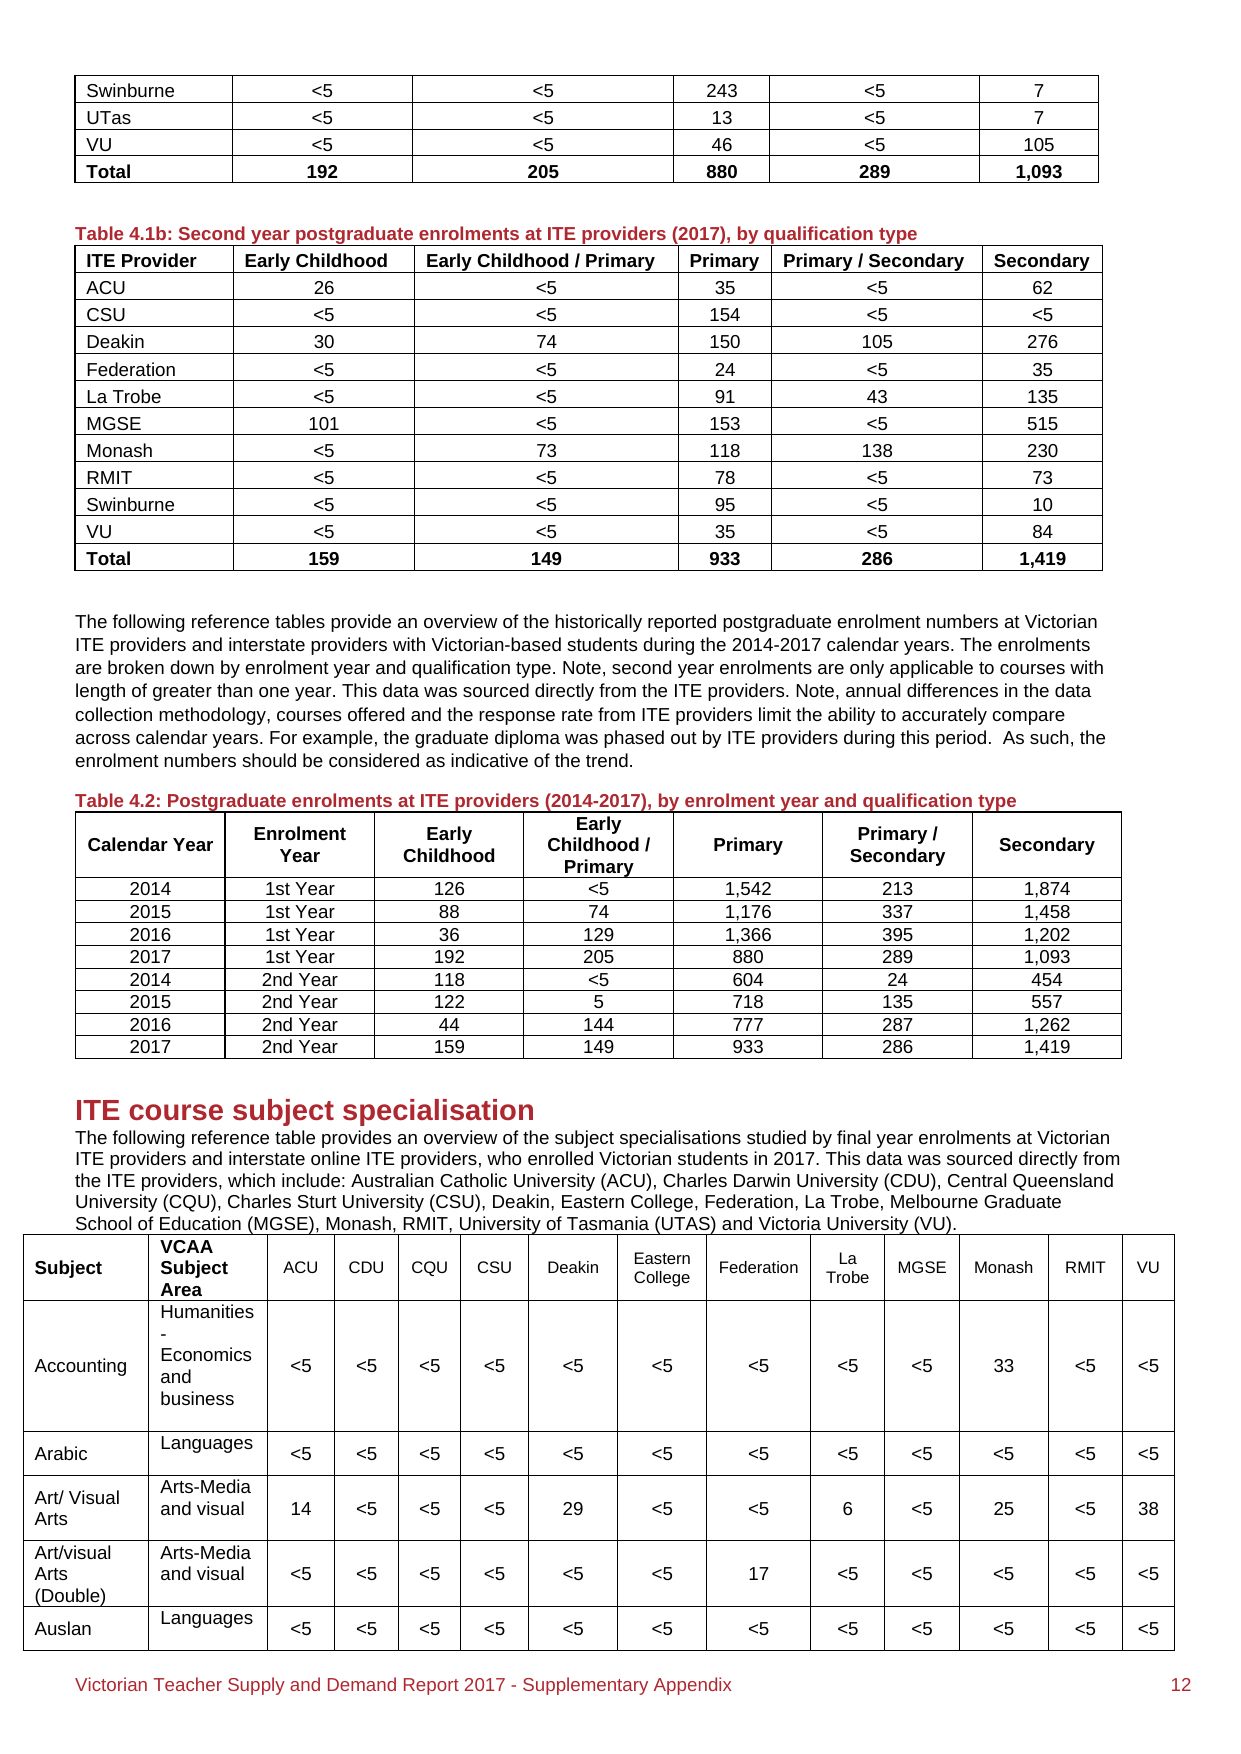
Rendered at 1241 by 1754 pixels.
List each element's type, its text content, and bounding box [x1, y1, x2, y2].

table_cell 230 [983, 435, 1102, 461]
table_cell <5 [1049, 1301, 1122, 1431]
table_cell 84 [983, 516, 1102, 542]
table_cell <5 [885, 1432, 959, 1475]
table_cell 7 [980, 76, 1098, 102]
table_cell 2015 [76, 901, 224, 922]
table_cell 205 [413, 156, 673, 182]
table_header ITE Provider [76, 246, 233, 272]
table_cell 17 [707, 1541, 810, 1606]
table_cell <5 [335, 1607, 398, 1650]
table_header Federation [707, 1235, 810, 1300]
table_cell 24 [823, 969, 972, 990]
table_cell Languages [149, 1432, 267, 1475]
table_cell <5 [618, 1476, 706, 1540]
table_cell 1st Year [226, 946, 374, 967]
table_cell 289 [770, 156, 979, 182]
table_cell 2014 [76, 969, 224, 990]
table_cell Arabic [24, 1432, 148, 1475]
table_cell 880 [674, 156, 769, 182]
table_cell <5 [234, 462, 414, 488]
table_cell 7 [980, 103, 1098, 128]
table_cell <5 [885, 1541, 959, 1606]
table_cell Humanities- Economics and business [149, 1301, 267, 1431]
table_header Calendar Year [76, 813, 224, 877]
table_header Monash [960, 1235, 1048, 1300]
table_cell 1,366 [674, 923, 822, 945]
table_cell 243 [674, 76, 769, 102]
table_cell <5 [461, 1301, 528, 1431]
table_cell Federation [76, 354, 233, 380]
table_cell 1,419 [983, 544, 1102, 569]
table_cell <5 [335, 1476, 398, 1540]
table_cell <5 [1123, 1301, 1174, 1431]
table_cell <5 [772, 354, 982, 380]
table_cell <5 [233, 76, 412, 102]
subtitle Table 4.2: Postgraduate enrolments at ITE providers (2014-2017), by enrolment year and qualification type [75, 790, 1122, 811]
table_header Primary [674, 813, 822, 877]
table_cell 78 [679, 462, 771, 488]
table_cell <5 [1049, 1432, 1122, 1475]
table_cell 25 [960, 1476, 1048, 1540]
table_cell <5 [234, 300, 414, 326]
table_cell <5 [233, 130, 412, 155]
table_cell 2nd Year [226, 1014, 374, 1035]
table_cell <5 [772, 462, 982, 488]
table_cell <5 [770, 76, 979, 102]
text The following reference table provides an overview of the subject specialisations studied by final year enrolments at Victorian ITE providers and interstate online ITE providers, who enrolled Victorian students in 2017. This data was sourced directly from the ITE providers, which include: Australian Catholic University (ACU), Charles Darwin University (CDU), Central Queensland University (CQU), Charles Sturt University (CSU), Deakin, Eastern College, Federation, La Trobe, Melbourne Graduate School of Education (MGSE), Monash, RMIT, University of Tasmania (UTAS) and Victoria University (VU). [75, 1127, 1122, 1234]
table_cell 159 [375, 1036, 523, 1058]
table_cell <5 [1123, 1432, 1174, 1475]
table_cell 2017 [76, 1036, 224, 1058]
table_cell 337 [823, 901, 972, 922]
table_cell <5 [885, 1301, 959, 1431]
table_cell 933 [679, 544, 771, 569]
table_cell <5 [268, 1607, 334, 1650]
table_cell <5 [399, 1301, 460, 1431]
table_cell <5 [524, 969, 673, 990]
table_cell 1,874 [973, 878, 1121, 900]
table_cell <5 [529, 1432, 617, 1475]
table_cell <5 [885, 1607, 959, 1650]
table_cell <5 [885, 1476, 959, 1540]
table_cell <5 [529, 1301, 617, 1431]
table_cell <5 [960, 1541, 1048, 1606]
table_cell Arts-Media and visual [149, 1541, 267, 1606]
table_cell <5 [770, 103, 979, 128]
table_cell 13 [674, 103, 769, 128]
table_cell 2016 [76, 923, 224, 945]
table_cell 153 [679, 408, 771, 434]
table_cell 91 [679, 381, 771, 407]
table_cell <5 [618, 1301, 706, 1431]
table_header Secondary [983, 246, 1102, 272]
table_cell <5 [960, 1607, 1048, 1650]
table_cell <5 [234, 516, 414, 542]
table_header CQU [399, 1235, 460, 1300]
table_cell <5 [461, 1476, 528, 1540]
table_cell <5 [707, 1476, 810, 1540]
table_cell 118 [679, 435, 771, 461]
table_header VCAA Subject Area [149, 1235, 267, 1300]
table_cell VU [76, 516, 233, 542]
table_cell 149 [415, 544, 678, 569]
table_cell 192 [375, 946, 523, 967]
table_cell Accounting [24, 1301, 148, 1431]
table_cell 43 [772, 381, 982, 407]
table_cell 1,202 [973, 923, 1121, 945]
table_header Early Childhood / Primary [415, 246, 678, 272]
table_header La Trobe [811, 1235, 884, 1300]
table_cell <5 [399, 1432, 460, 1475]
table_cell RMIT [76, 462, 233, 488]
table_cell <5 [529, 1541, 617, 1606]
table_cell 2016 [76, 1014, 224, 1035]
table_cell 95 [679, 489, 771, 515]
table_cell 718 [674, 991, 822, 1013]
table_cell 88 [375, 901, 523, 922]
table_cell 73 [983, 462, 1102, 488]
table_cell <5 [413, 130, 673, 155]
table_cell 1,419 [973, 1036, 1121, 1058]
table_cell Monash [76, 435, 233, 461]
table_cell 105 [772, 327, 982, 353]
table_cell 44 [375, 1014, 523, 1035]
table_cell ACU [76, 273, 233, 299]
table_cell 14 [268, 1476, 334, 1540]
table_cell Total [76, 156, 232, 182]
table_cell 74 [415, 327, 678, 353]
table_cell 2014 [76, 878, 224, 900]
table_cell 192 [233, 156, 412, 182]
table_cell Auslan [24, 1607, 148, 1650]
table_cell 24 [679, 354, 771, 380]
table_cell <5 [335, 1301, 398, 1431]
table_cell <5 [399, 1607, 460, 1650]
table_cell 118 [375, 969, 523, 990]
table_cell 126 [375, 878, 523, 900]
table_cell <5 [234, 354, 414, 380]
table_cell <5 [461, 1432, 528, 1475]
table_header ACU [268, 1235, 334, 1300]
table_cell <5 [399, 1541, 460, 1606]
table_cell Swinburne [76, 76, 232, 102]
table_header Early Childhood [375, 813, 523, 877]
table_cell <5 [772, 516, 982, 542]
table_cell 286 [823, 1036, 972, 1058]
table_cell <5 [1049, 1541, 1122, 1606]
table_cell <5 [461, 1607, 528, 1650]
table_cell 276 [983, 327, 1102, 353]
table_header Secondary [973, 813, 1121, 877]
table_cell 287 [823, 1014, 972, 1035]
table_cell 36 [375, 923, 523, 945]
table_cell <5 [268, 1541, 334, 1606]
table_cell <5 [415, 381, 678, 407]
table_header Early Childhood [234, 246, 414, 272]
table_cell <5 [415, 273, 678, 299]
table_header VU [1123, 1235, 1174, 1300]
table_cell <5 [1123, 1541, 1174, 1606]
table_cell 205 [524, 946, 673, 967]
subtitle ITE course subject specialisation [75, 1093, 1122, 1127]
table_cell Deakin [76, 327, 233, 353]
table_cell 74 [524, 901, 673, 922]
table_cell 1st Year [226, 878, 374, 900]
table_cell 2nd Year [226, 1036, 374, 1058]
table_cell <5 [413, 76, 673, 102]
table_header RMIT [1049, 1235, 1122, 1300]
table_cell 35 [983, 354, 1102, 380]
table_cell <5 [234, 489, 414, 515]
table_cell <5 [233, 103, 412, 128]
table_cell 150 [679, 327, 771, 353]
subtitle Table 4.1b: Second year postgraduate enrolments at ITE providers (2017), by qualification type [75, 223, 1122, 244]
table_cell 6 [811, 1476, 884, 1540]
table_cell 144 [524, 1014, 673, 1035]
table_cell <5 [707, 1432, 810, 1475]
table_cell <5 [335, 1541, 398, 1606]
table_header Primary / Secondary [772, 246, 982, 272]
table_cell 604 [674, 969, 822, 990]
table_cell CSU [76, 300, 233, 326]
table_cell <5 [415, 300, 678, 326]
table_cell VU [76, 130, 232, 155]
table_cell 33 [960, 1301, 1048, 1431]
table_cell 105 [980, 130, 1098, 155]
table_cell 454 [973, 969, 1121, 990]
table_cell Total [76, 544, 233, 569]
table_cell 2017 [76, 946, 224, 967]
text The following reference tables provide an overview of the historically reported postgraduate enrolment numbers at Victorian ITE providers and interstate providers with Victorian-based students during the 2014-2017 calendar years. The enrolments are broken down by enrolment year and qualification type. Note, second year enrolments are only applicable to courses with length of greater than one year. This data was sourced directly from the ITE providers. Note, annual differences in the data collection methodology, courses offered and the response rate from ITE providers limit the ability to accurately compare across calendar years. For example, the graduate diploma was phased out by ITE providers during this period. As such, the enrolment numbers should be considered as indicative of the trend. [75, 611, 1122, 771]
table_cell <5 [413, 103, 673, 128]
table_cell <5 [1049, 1476, 1122, 1540]
table_cell <5 [960, 1432, 1048, 1475]
table_cell 149 [524, 1036, 673, 1058]
table_cell <5 [811, 1607, 884, 1650]
table_cell 1,458 [973, 901, 1121, 922]
table_cell <5 [983, 300, 1102, 326]
table_cell 289 [823, 946, 972, 967]
table_cell 159 [234, 544, 414, 569]
table_cell Languages [149, 1607, 267, 1650]
table_cell <5 [772, 408, 982, 434]
table_cell 138 [772, 435, 982, 461]
table_cell <5 [618, 1607, 706, 1650]
table_cell <5 [1049, 1607, 1122, 1650]
table_cell <5 [268, 1432, 334, 1475]
table_cell <5 [415, 408, 678, 434]
table_cell <5 [772, 300, 982, 326]
table_cell 135 [823, 991, 972, 1013]
table_cell 2nd Year [226, 969, 374, 990]
table_cell 26 [234, 273, 414, 299]
table_header Subject [24, 1235, 148, 1300]
table_cell 1st Year [226, 901, 374, 922]
table_cell 515 [983, 408, 1102, 434]
table_cell 1,176 [674, 901, 822, 922]
table_cell <5 [415, 516, 678, 542]
table_cell 213 [823, 878, 972, 900]
table_cell 1,093 [973, 946, 1121, 967]
table_header Early Childhood / Primary [524, 813, 673, 877]
table_cell 557 [973, 991, 1121, 1013]
table_cell 129 [524, 923, 673, 945]
table_cell <5 [415, 489, 678, 515]
table_cell <5 [772, 489, 982, 515]
table_cell <5 [707, 1607, 810, 1650]
table_cell 1,093 [980, 156, 1098, 182]
table_cell 777 [674, 1014, 822, 1035]
table_cell UTas [76, 103, 232, 128]
table_cell 46 [674, 130, 769, 155]
table_cell 933 [674, 1036, 822, 1058]
table_cell <5 [529, 1607, 617, 1650]
table_header Deakin [529, 1235, 617, 1300]
table_cell 2015 [76, 991, 224, 1013]
table_cell <5 [811, 1301, 884, 1431]
table_cell <5 [772, 273, 982, 299]
table_cell <5 [415, 462, 678, 488]
table_cell 5 [524, 991, 673, 1013]
table_cell MGSE [76, 408, 233, 434]
table_cell 10 [983, 489, 1102, 515]
table_cell 395 [823, 923, 972, 945]
table_cell <5 [268, 1301, 334, 1431]
table_cell <5 [618, 1432, 706, 1475]
table_cell <5 [811, 1432, 884, 1475]
table_header Eastern College [618, 1235, 706, 1300]
table_cell <5 [234, 435, 414, 461]
table_cell 35 [679, 273, 771, 299]
table_cell <5 [618, 1541, 706, 1606]
table_cell 2nd Year [226, 991, 374, 1013]
table_cell <5 [811, 1541, 884, 1606]
table_cell Swinburne [76, 489, 233, 515]
table_cell <5 [234, 381, 414, 407]
table_header MGSE [885, 1235, 959, 1300]
table_header CDU [335, 1235, 398, 1300]
table_cell La Trobe [76, 381, 233, 407]
table_cell 1,262 [973, 1014, 1121, 1035]
table_cell 101 [234, 408, 414, 434]
table_cell <5 [1123, 1607, 1174, 1650]
table_cell 286 [772, 544, 982, 569]
table_cell 35 [679, 516, 771, 542]
table_header CSU [461, 1235, 528, 1300]
table_cell <5 [335, 1432, 398, 1475]
table_cell 1,542 [674, 878, 822, 900]
table_cell 73 [415, 435, 678, 461]
table_cell 30 [234, 327, 414, 353]
table_header Primary / Secondary [823, 813, 972, 877]
table_header Enrolment Year [226, 813, 374, 877]
table_cell <5 [524, 878, 673, 900]
table_cell 38 [1123, 1476, 1174, 1540]
table_cell 135 [983, 381, 1102, 407]
table_cell 154 [679, 300, 771, 326]
table_cell <5 [399, 1476, 460, 1540]
table_cell <5 [770, 130, 979, 155]
table_cell 1st Year [226, 923, 374, 945]
table_cell 62 [983, 273, 1102, 299]
table_cell Art/ Visual Arts [24, 1476, 148, 1540]
table_cell Arts-Media and visual [149, 1476, 267, 1540]
table_cell <5 [461, 1541, 528, 1606]
table_cell 29 [529, 1476, 617, 1540]
table_header Primary [679, 246, 771, 272]
table_cell Art/visual Arts (Double) [24, 1541, 148, 1606]
table_cell <5 [415, 354, 678, 380]
table_cell <5 [707, 1301, 810, 1431]
table_cell 880 [674, 946, 822, 967]
table_cell 122 [375, 991, 523, 1013]
